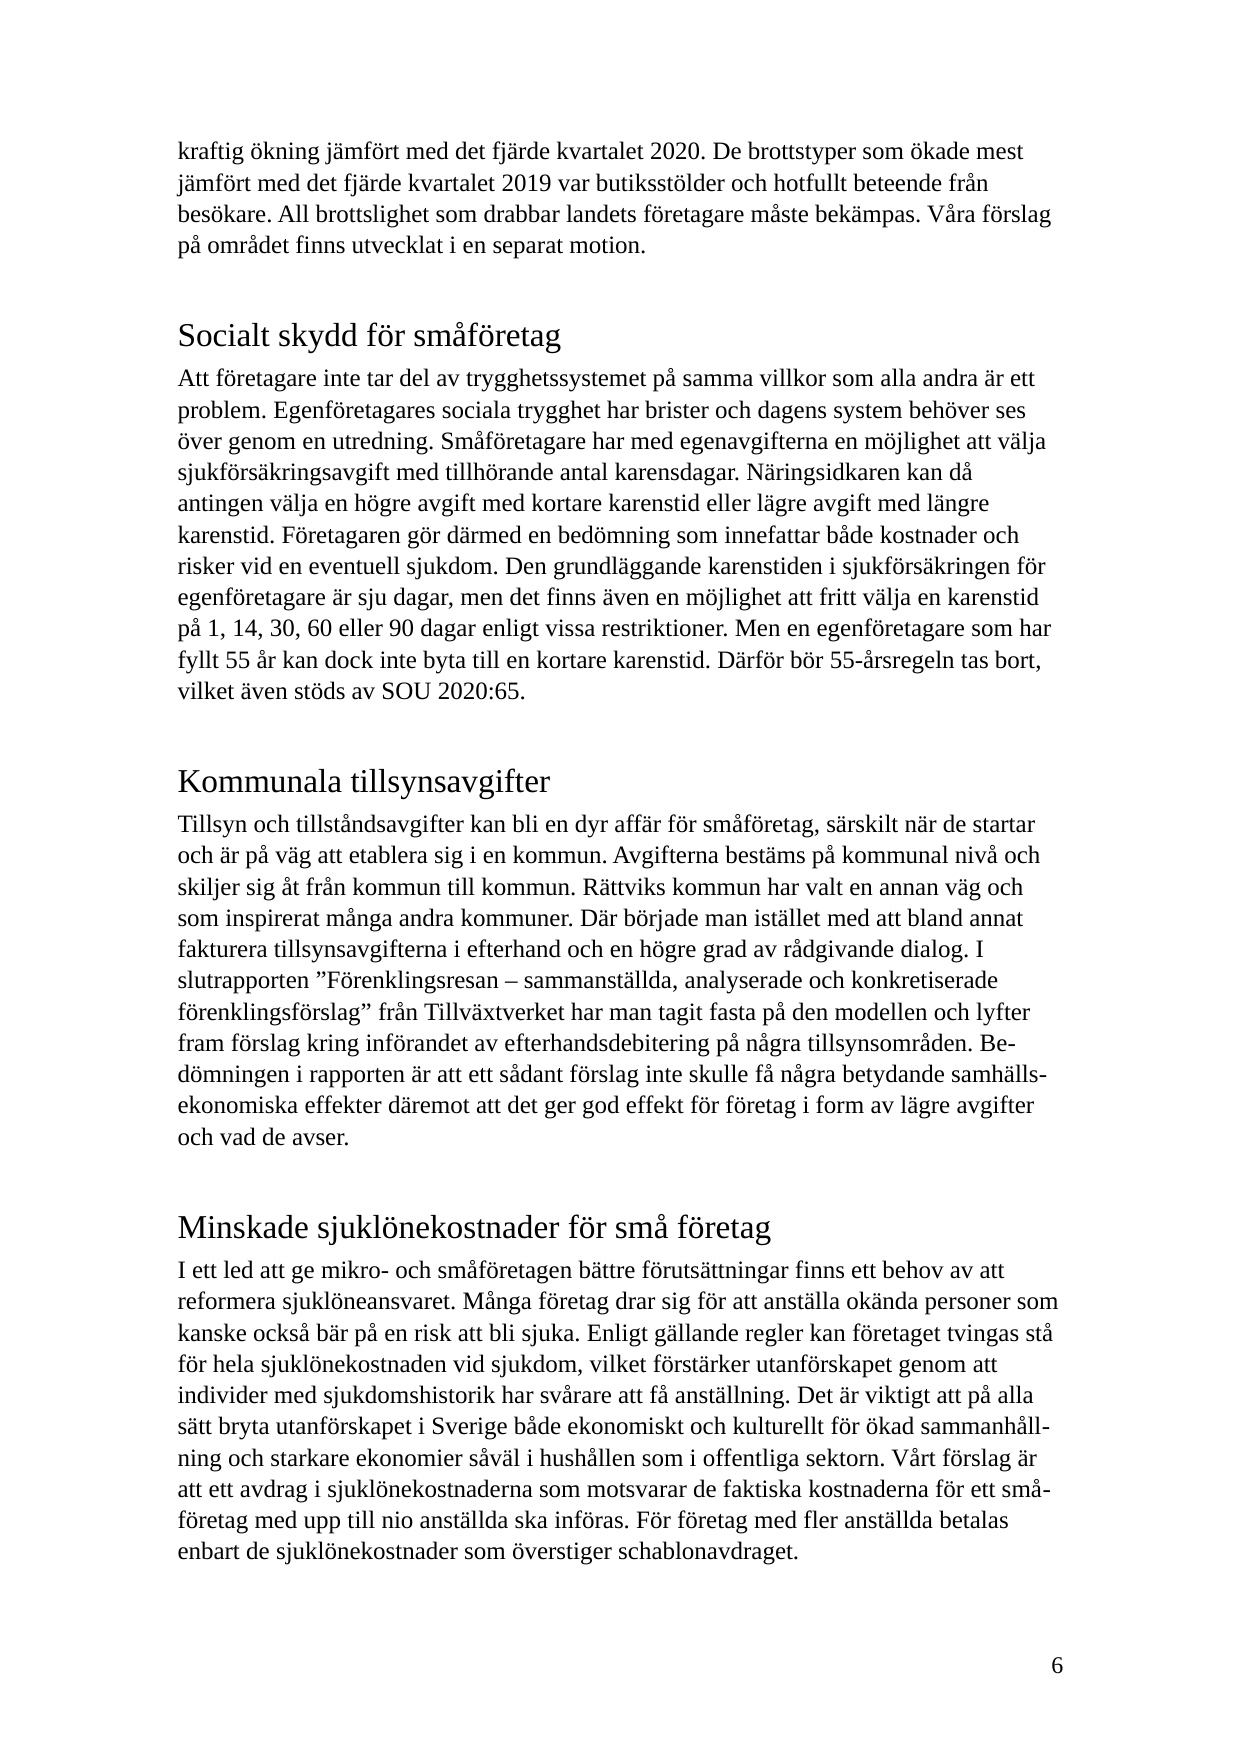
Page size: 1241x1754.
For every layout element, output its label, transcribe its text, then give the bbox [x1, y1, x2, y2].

subtitle Socialt skydd för småföretag [177, 321, 1063, 353]
text Att företagare inte tar del av trygghetssystemet på samma villkor som alla andra är ett problem. Egenföretagares sociala trygghet har brister och dagens system behöver ses över genom en utredning. Småföretagare har med egenavgifterna en möjlighet att välja sjukförsäkringsavgift med tillhörande antal karensdagar. Näringsidkaren kan då antingen välja en högre avgift med kortare karenstid eller lägre avgift med längre karenstid. Företagaren gör därmed en bedömning som innefattar både kostnader och risker vid en eventuell sjukdom. Den grundläggande karenstiden i sjukförsäkringen för egenföretagare är sju dagar, men det finns även en möjlighet att fritt välja en karenstid på 1, 14, 30, 60 eller 90 dagar enligt vissa restriktioner. Men en egenföretagare som har fyllt 55 år kan dock inte byta till en kortare karenstid. Därför bör 55-årsregeln tas bort, vilket även stöds av SOU 2020:65. [177, 361, 1063, 705]
text I ett led att ge mikro- och småföretagen bättre förutsättningar finns ett behov av att reformera sjuklöneansvaret. Många företag drar sig för att anställa okända personer som kanske också bär på en risk att bli sjuka. Enligt gällande regler kan företaget tvingas stå för hela sjuklönekostnaden vid sjukdom, vilket förstärker utanförskapet genom att individer med sjukdomshistorik har svårare att få anställning. Det är viktigt att på alla sätt bryta utanförskapet i Sverige både ekonomiskt och kulturellt för ökad sammanhållning och starkare ekonomier såväl i hushållen som i offentliga sektorn. Vårt förslag är att ett avdrag i sjuklönekostnaderna som motsvarar de faktiska kostnaderna för ett småföretag med upp till nio anställda ska införas. För företag med fler anställda betalas enbart de sjuklönekostnader som överstiger schablonavdraget. [177, 1253, 1063, 1565]
subtitle Kommunala tillsynsavgifter [177, 767, 1063, 798]
text Tillsyn och tillståndsavgifter kan bli en dyr affär för småföretag, särskilt när de startar och är på väg att etablera sig i en kommun. Avgifterna bestäms på kommunal nivå och skiljer sig åt från kommun till kommun. Rättviks kommun har valt en annan väg och som inspirerat många andra kommuner. Där började man istället med att bland annat fakturera tillsynsavgifterna i efterhand och en högre grad av rådgivande dialog. I slutrapporten ”Förenklingsresan – sammanställda, analyserade och konkretiserade förenklingsförslag” från Tillväxtverket har man tagit fasta på den modellen och lyfter fram förslag kring införandet av efterhandsdebitering på några tillsynsområden. Bedömningen i rapporten är att ett sådant förslag inte skulle få några betydande samhällsekonomiska effekter däremot att det ger god effekt för företag i form av lägre avgifter och vad de avser. [177, 807, 1063, 1151]
subtitle Minskade sjuklönekostnader för små företag [177, 1213, 1063, 1244]
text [177, 134, 1063, 259]
